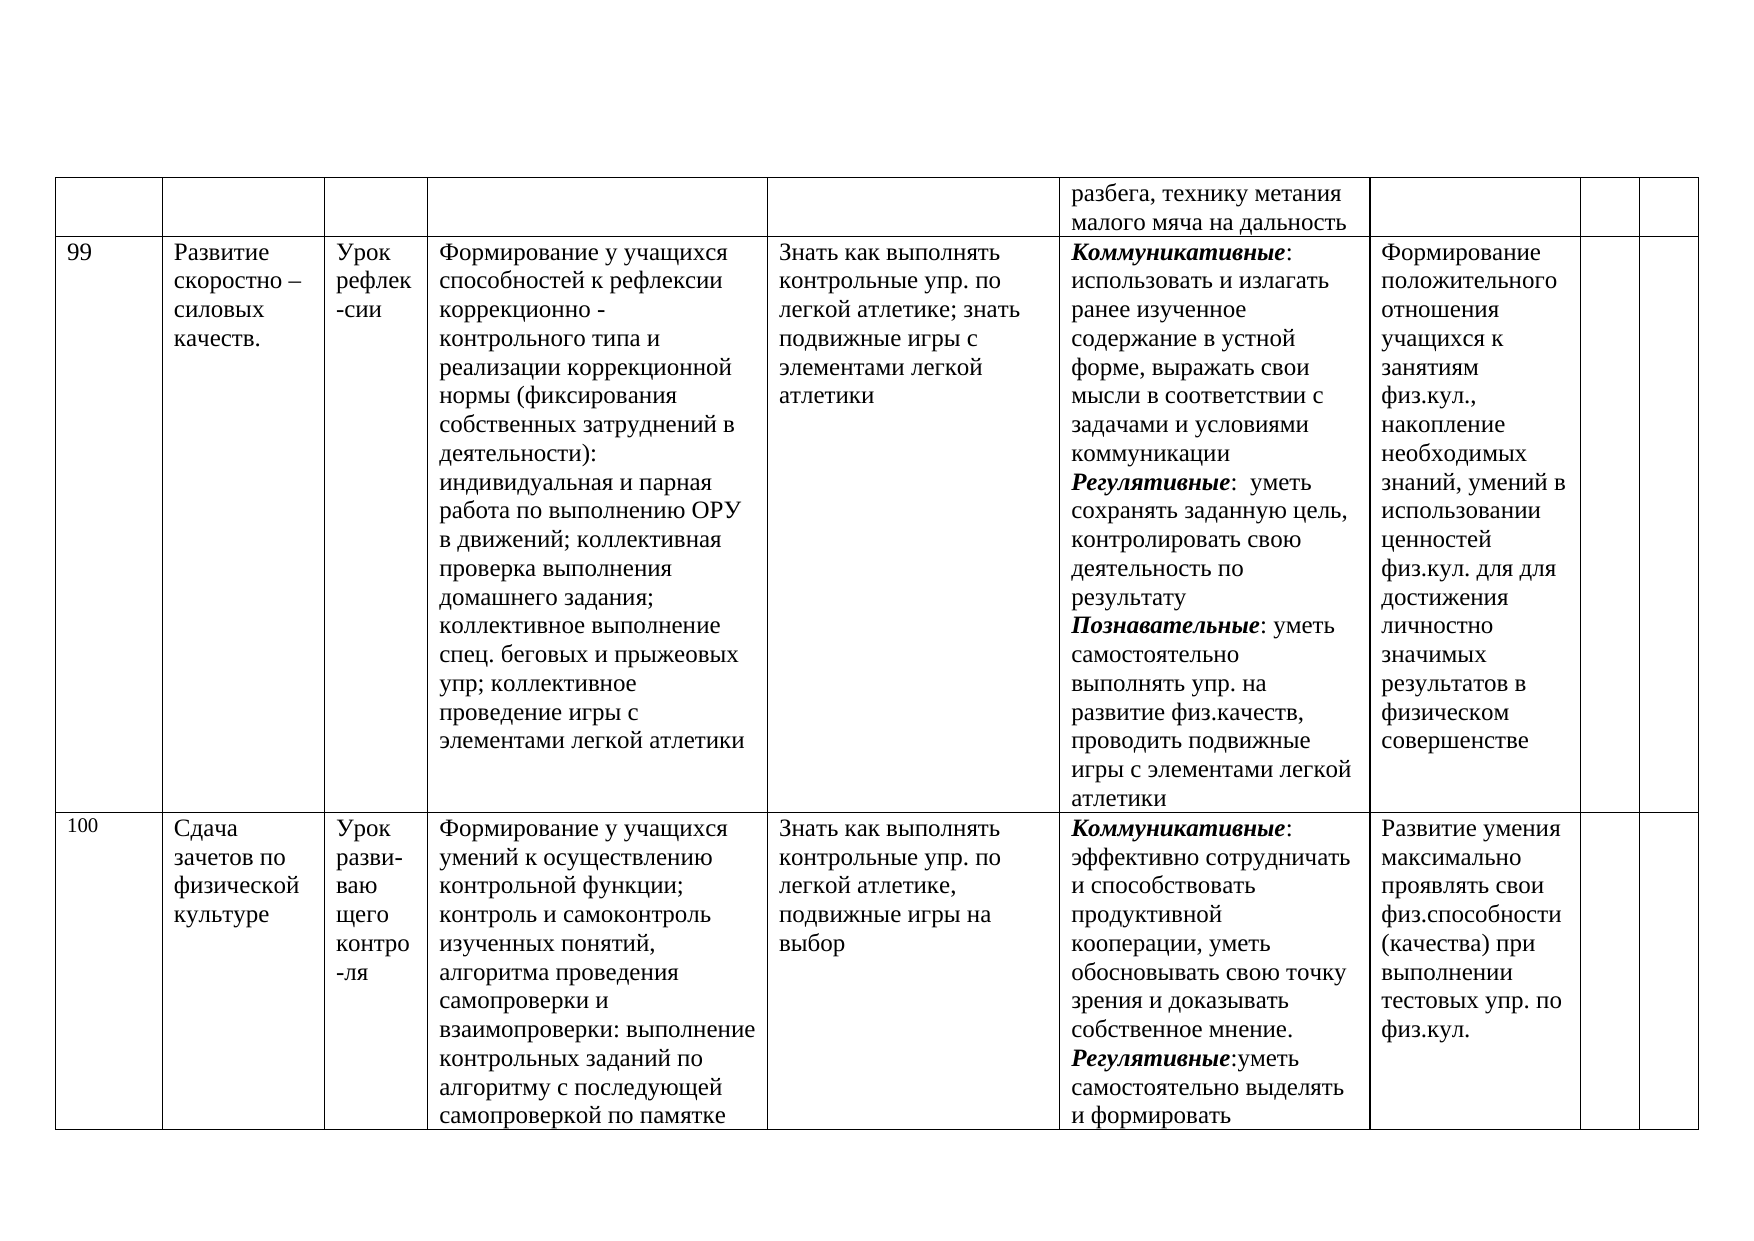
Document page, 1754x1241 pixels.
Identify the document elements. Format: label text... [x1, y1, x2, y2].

table_cell 100 [56, 813, 162, 1129]
table_cell [1581, 813, 1639, 1129]
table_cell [163, 813, 324, 1129]
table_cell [163, 178, 324, 236]
table_cell Коммуникативные: использовать и излагать ранее изученное содержание в устной форме, выражать свои мысли в соответствии с задачами и условиями коммуникации Регулятивные: уметь сохранять заданную цель, контролировать свою деятельность по результату Познавательные: уметь самостоятельно выполнять упр. на развитие физ.качеств, проводить подвижные игры с элементами легкой атлетики [1060, 237, 1369, 812]
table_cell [1371, 813, 1580, 1129]
table_cell [1581, 237, 1639, 812]
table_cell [1060, 813, 1369, 1129]
table_cell Развитие скоростно – силовых качеств. [163, 237, 324, 812]
table_cell Формирование у учащихся способностей к рефлексии коррекционно - контрольного типа и реализации коррекционной нормы (фиксирования собственных затруднений в деятельности): индивидуальная и парная работа по выполнению ОРУ в движений; коллективная проверка выполнения домашнего задания; коллективное выполнение спец. беговых и прыжеовых упр; коллективное проведение игры с элементами легкой атлетики [428, 237, 767, 812]
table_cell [325, 813, 427, 1129]
table_cell Формирование положительного отношения учащихся к занятиям физ.кул., накопление необходимых знаний, умений в использовании ценностей физ.кул. для для достижения личностно значимых результатов в физическом совершенстве [1371, 237, 1580, 812]
table_cell Знать как выполнять контрольные упр. по легкой атлетике; знать подвижные игры с элементами легкой атлетики [768, 237, 1059, 812]
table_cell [325, 178, 427, 236]
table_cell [768, 178, 1059, 236]
table_cell 98 [56, 178, 162, 236]
table_cell [1640, 813, 1698, 1129]
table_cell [768, 813, 1059, 1129]
table_cell [1640, 178, 1698, 236]
table_cell 99 [56, 237, 162, 812]
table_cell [1371, 178, 1580, 236]
table_cell Урок рефлек-сии [325, 237, 427, 812]
table_cell [1640, 237, 1698, 812]
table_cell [428, 813, 767, 1129]
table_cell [428, 178, 767, 236]
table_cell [1060, 178, 1369, 236]
table_cell [1581, 178, 1639, 236]
